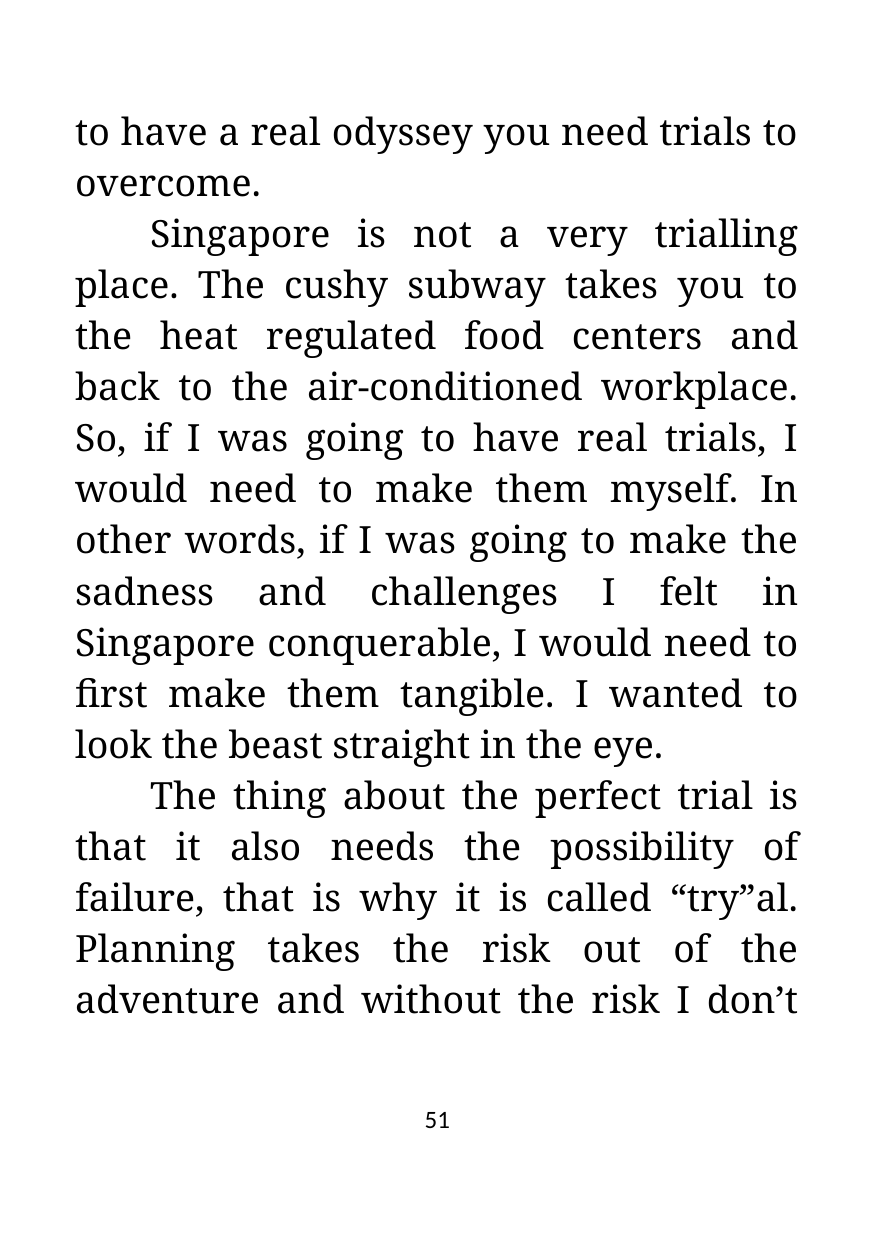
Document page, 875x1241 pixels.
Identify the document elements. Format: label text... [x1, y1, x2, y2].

text Singapore is not a very trialling place. The cushy subway takes you to the heat regulated food centers and back to the air-conditioned workplace. So, if I was going to have real trials, I would need to make them myself. In other words, if I was going to make the sadness and challenges I felt in Singapore conquerable, I would need to first make them tangible. I wanted to look the beast straight in the eye. [75, 208, 799, 769]
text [75, 106, 799, 208]
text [75, 769, 799, 1024]
